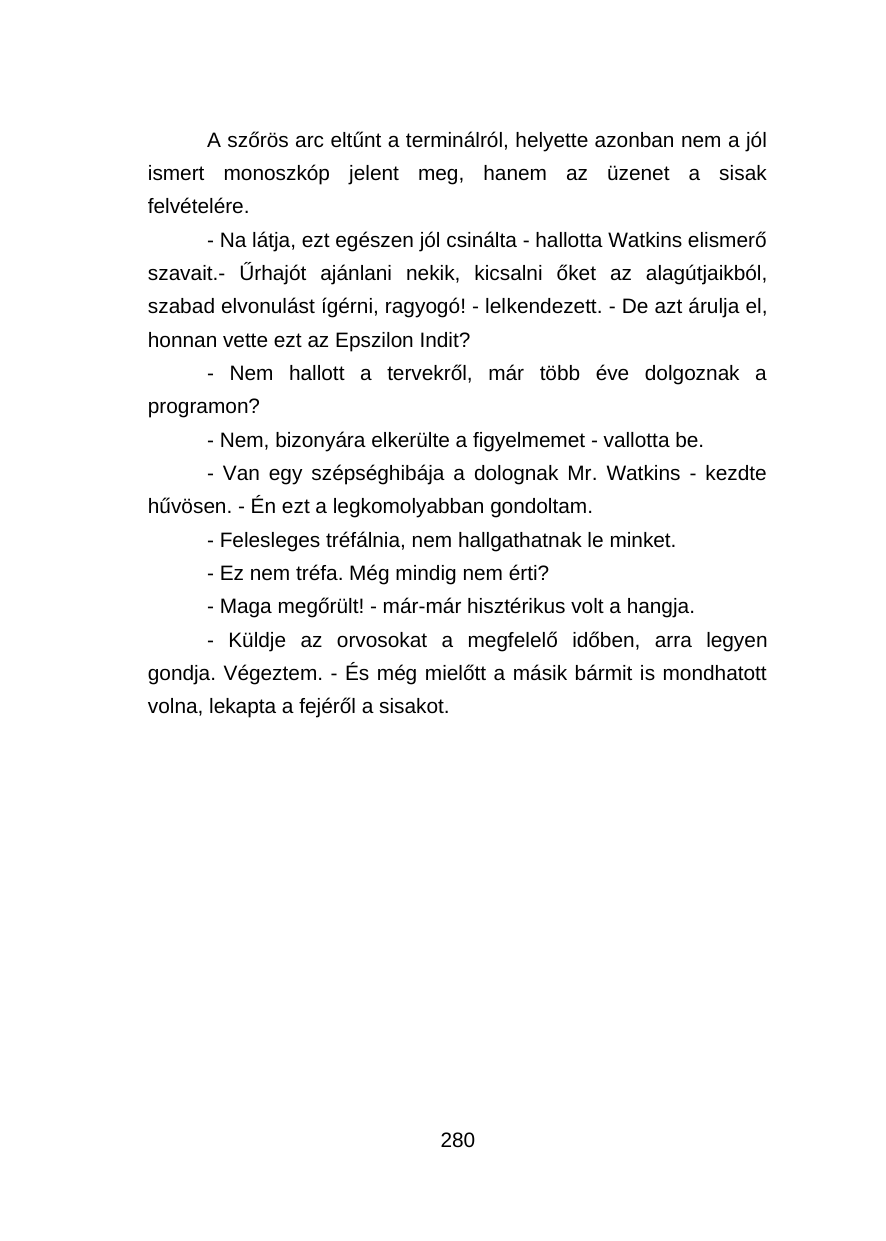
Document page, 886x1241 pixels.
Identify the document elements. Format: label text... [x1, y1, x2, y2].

text - Küldje az orvosokat a megfelelő időben, arra legyen gondja. Végeztem. - És még mielőtt a másik bármit is mondhatott volna, lekapta a fejéről a sisakot. [148, 618, 768, 718]
text - Felesleges tréfálnia, nem hallgathatnak le minket. [148, 518, 768, 551]
text - Nem, bizonyára elkerülte a figyelmemet - vallotta be. [148, 418, 768, 451]
text - Nem hallott a tervekről, már több éve dolgoznak a programon? [148, 351, 768, 418]
text - Na látja, ezt egészen jól csinálta - hallotta Watkins elismerő szavait.- Űrhajót ajánlani nekik, kicsalni őket az alagútjaikból, szabad elvonulást ígérni, ragyogó! - lelkendezett. - De azt árulja el, honnan vette ezt az Epszilon Indit? [148, 218, 768, 351]
text - Maga megőrült! - már-már hisztérikus volt a hangja. [148, 585, 768, 618]
text - Van egy szépséghibája a dolognak Mr. Watkins - kezdte hűvösen. - Én ezt a legkomolyabban gondoltam. [148, 451, 768, 518]
text - Ez nem tréfa. Még mindig nem érti? [148, 551, 768, 585]
text A szőrös arc eltűnt a terminálról, helyette azonban nem a jól ismert monoszkóp jelent meg, hanem az üzenet a sisak felvételére. [148, 118, 768, 218]
